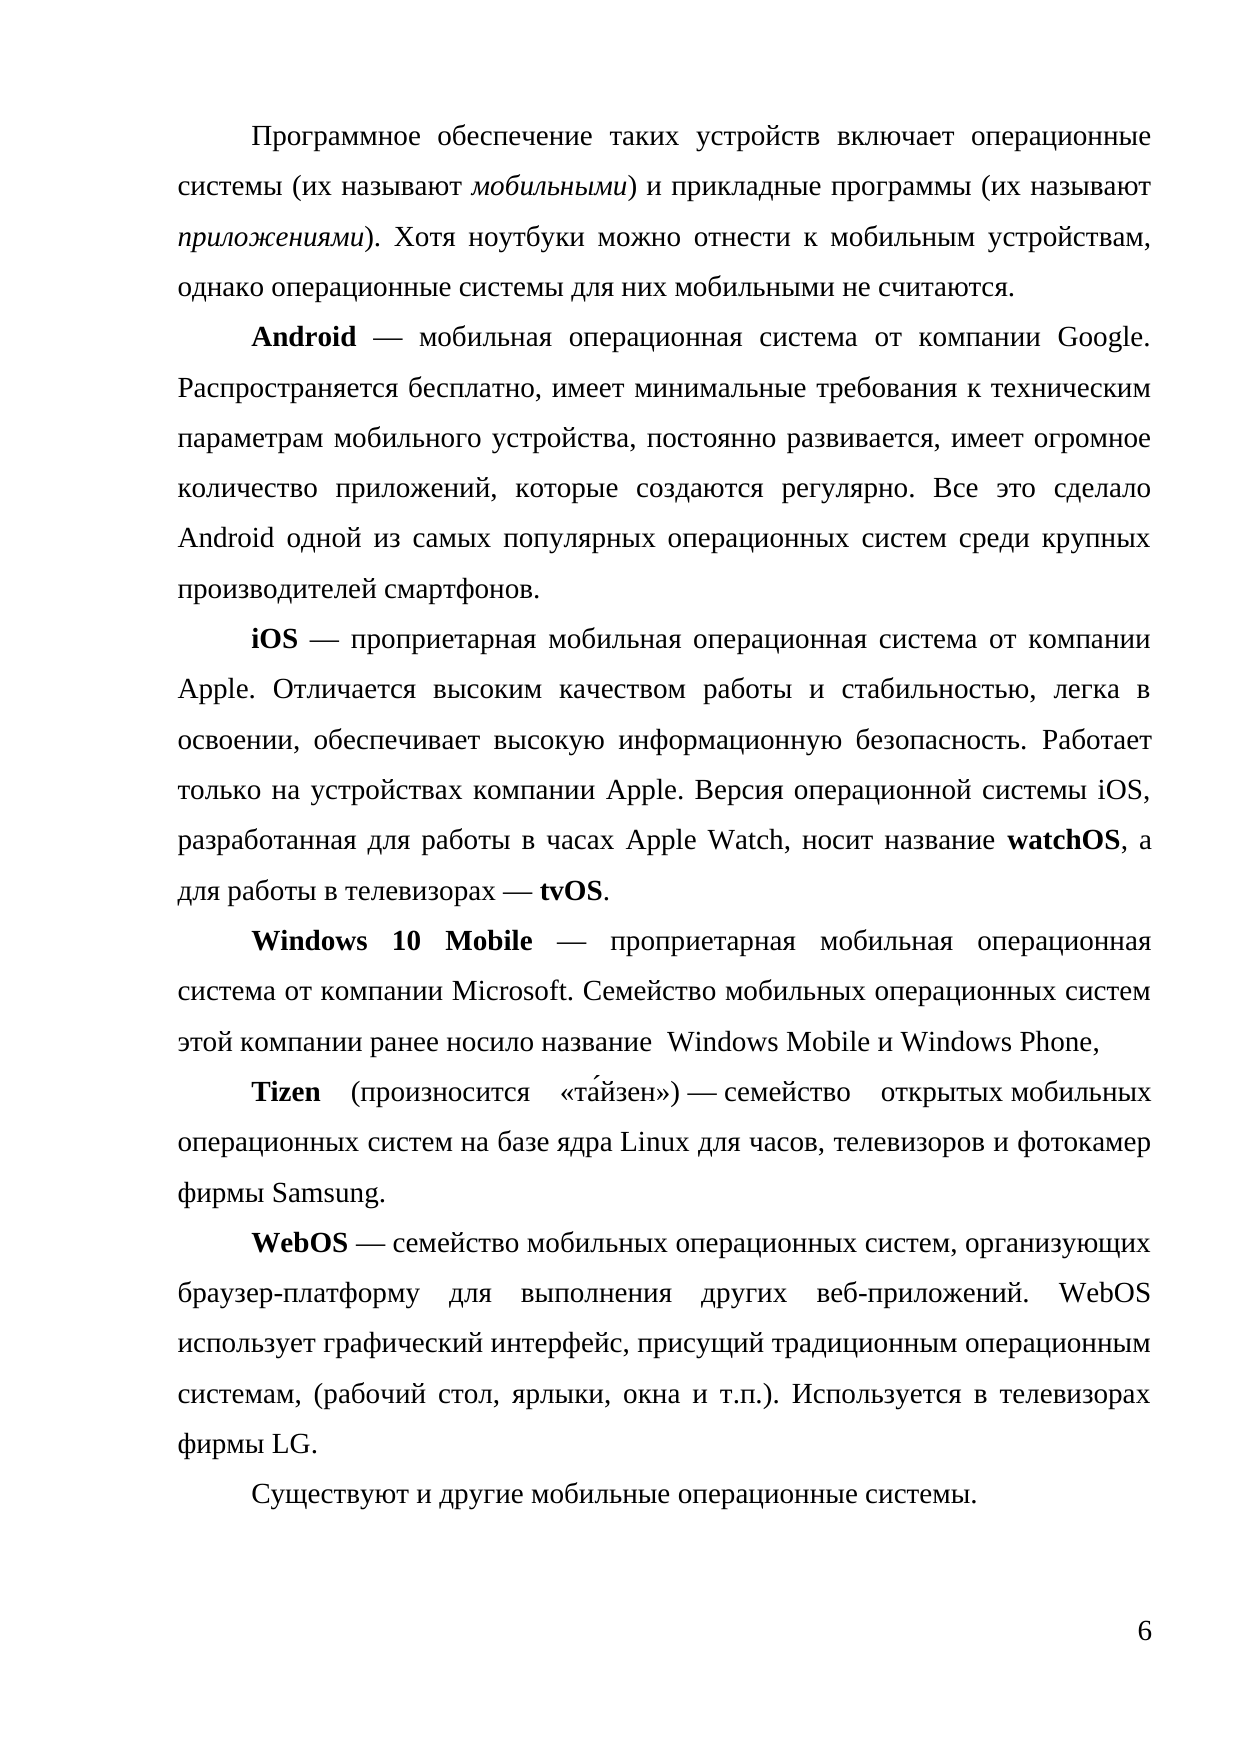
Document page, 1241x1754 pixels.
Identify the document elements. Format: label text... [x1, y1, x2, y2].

text Программное обеспечение таких устройств включает операционные системы (их называют мобильными) и прикладные программы (их называют приложениями). Хотя ноутбуки можно отнести к мобильным устройствам, однако операционные системы для них мобильными не считаются. [177, 118, 1152, 303]
text Существуют и другие мобильные операционные системы. [177, 1477, 1152, 1510]
text WebOS — семейство мобильных операционных систем, организующих браузер-платформу для выполнения других веб-приложений. WebOS использует графический интерфейс, присущий традиционным операционным системам, (рабочий стол, ярлыки, окна и т.п.). Используется в телевизорах фирмы LG. [177, 1225, 1152, 1460]
text iOS — проприетарная мобильная операционная система от компании Apple. Отличается высоким качеством работы и стабильностью, легка в освоении, обеспечивает высокую информационную безопасность. Pаботает только на устройствах компании Apple. Версия операционной системы iOS, разработанная для работы в часах Apple Watch, носит название watchOS, а для работы в телевизорах — tvOS. [177, 621, 1152, 906]
text Tizen (произносится «та́йзен») — семейство открытых мобильных операционных систем на базе ядра Linux для часов, телевизоров и фотокамер фирмы Samsung. [177, 1074, 1152, 1208]
text Android — мобильная операционная система от компании Google. Распространяется бесплатно, имеет минимальные требования к техническим параметрам мобильного устройства, постоянно развивается, имеет огромное количество приложений, которые создаются регулярно. Все это сделало Android одной из самых популярных операционных систем среди крупных производителей смартфонов. [177, 319, 1152, 604]
text Windows 10 Mobile — проприетарная мобильная операционная система от компании Microsoft. Семейство мобильных операционных систем этой компании ранее носило название Windows Mobile и Windows Phone, [177, 923, 1152, 1057]
